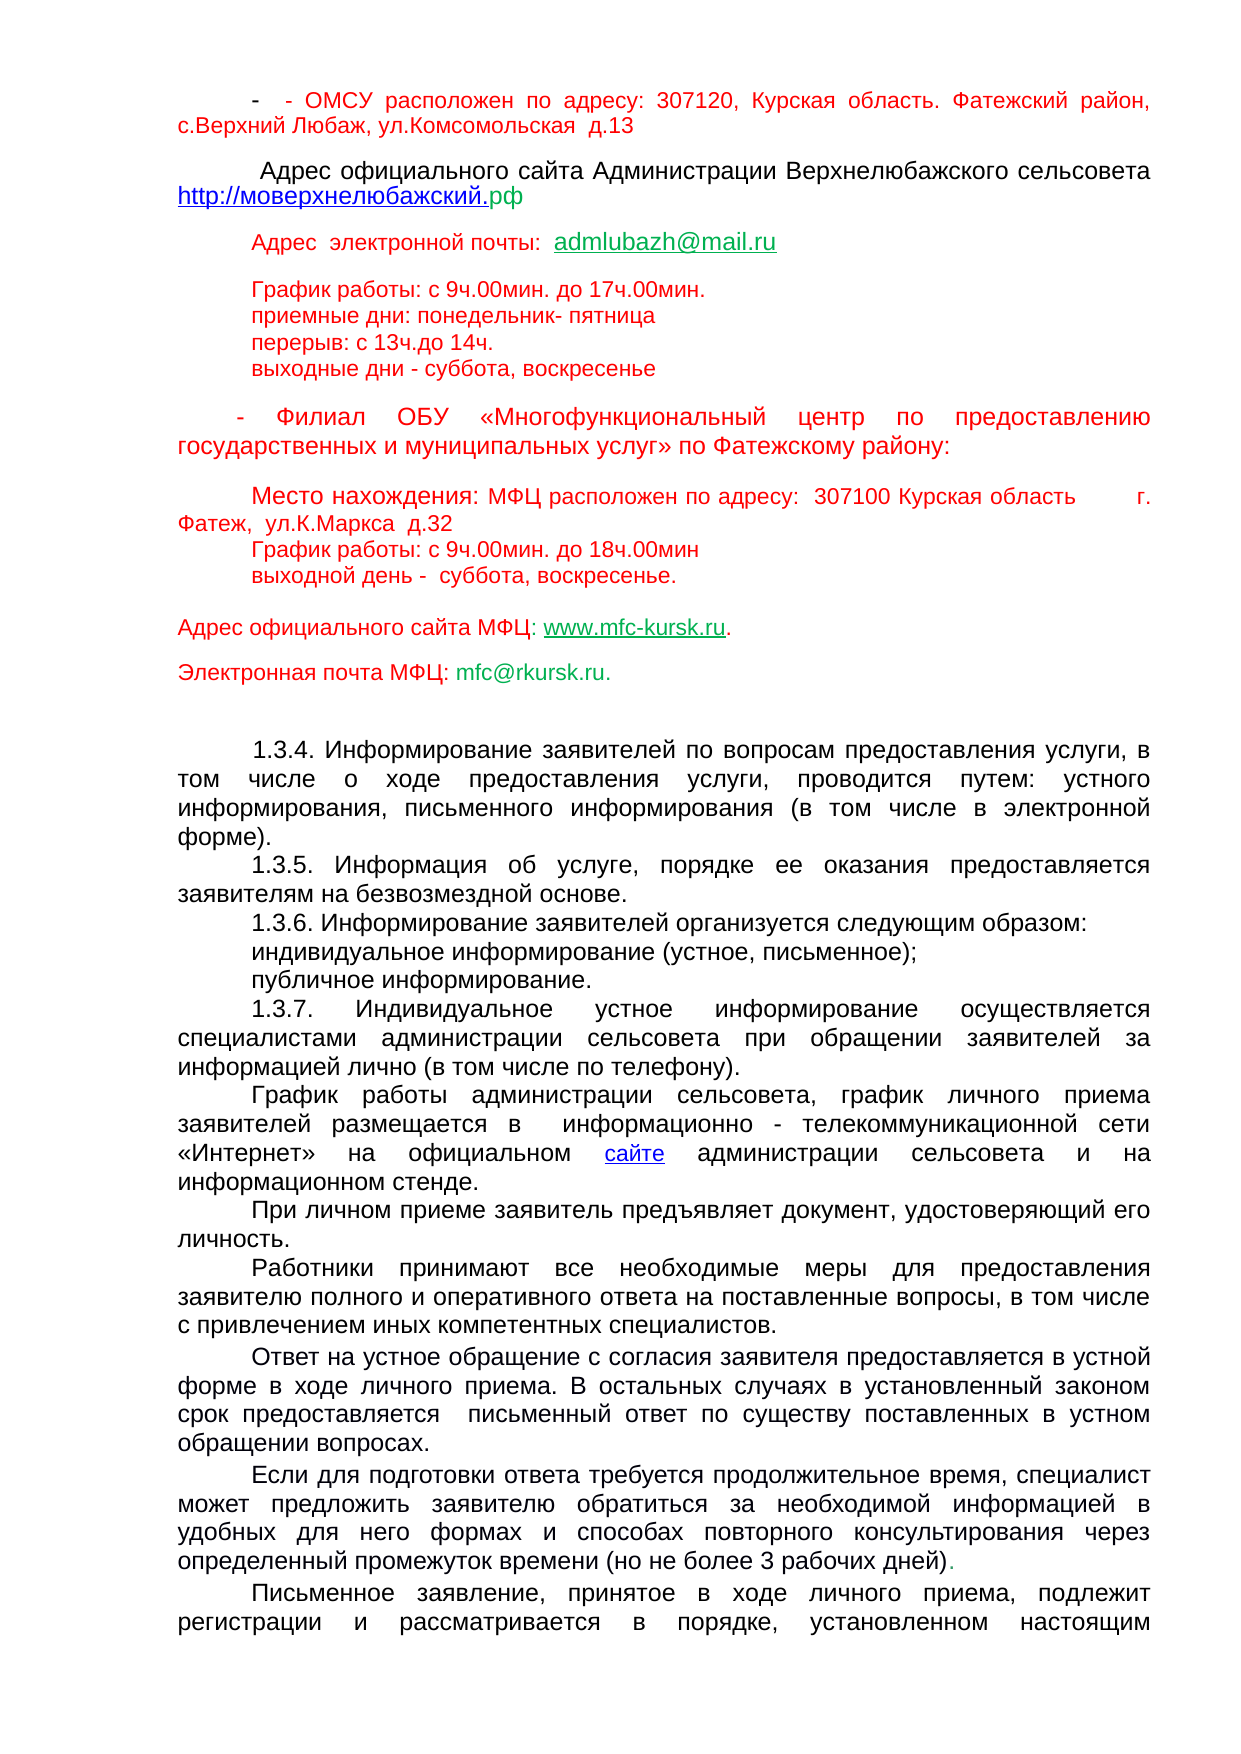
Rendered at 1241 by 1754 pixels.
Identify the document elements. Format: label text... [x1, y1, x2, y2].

text График работы: с 9ч.00мин. до 18ч.00мин [177, 536, 1152, 562]
text Адрес электронной почты: admlubazh@mail.ru [177, 230, 1152, 255]
text 1.3.7. Индивидуальное устное информирование осуществляется специалистами администрации сельсовета при обращении заявителей за информацией лично (в том числе по телефону). [177, 994, 1152, 1080]
text Работники принимают все необходимые меры для предоставления заявителю полного и оперативного ответа на поставленные вопросы, в том числе с привлечением иных компетентных специалистов. [177, 1253, 1152, 1339]
text - - ОМСУ расположен по адресу: 307120, Курская область. Фатежский район, с.Верхний Любаж, ул.Комсомольская д.13 [177, 89, 1152, 139]
text - Филиал ОБУ «Многофункциональный центр по предоставлению государственных и муниципальных услуг» по Фатежскому району: [177, 402, 1152, 460]
text выходные дни - суббота, воскресенье [177, 355, 1152, 382]
text Адрес официального сайта МФЦ: www.mfc-kursk.ru. [177, 615, 1152, 640]
text 1.3.6. Информирование заявителей организуется следующим образом: [177, 908, 1152, 937]
text 1.3.5. Информация об услуге, порядке ее оказания предоставляется заявителям на безвозмездной основе. [177, 850, 1152, 908]
text Место нахождения: МФЦ расположен по адресу: 307100 Курская область г. Фатеж, ул.К.Маркса д.32 [177, 481, 1152, 536]
text Ответ на устное обращение с согласия заявителя предоставляется в устной форме в ходе личного приема. В остальных случаях в установленный законом срок предоставляется письменный ответ по существу поставленных в устном обращении вопросах. [177, 1342, 1152, 1457]
text 1.3.4. Информирование заявителей по вопросам предоставления услуги, в том числе о ходе предоставления услуги, проводится путем: устного информирования, письменного информирования (в том числе в электронной форме). [177, 735, 1152, 850]
text Если для подготовки ответа требуется продолжительное время, специалист может предложить заявителю обратиться за необходимой информацией в удобных для него формах и способах повторного консультирования через определенный промежуток времени (но не более 3 рабочих дней). [177, 1460, 1152, 1575]
text Электронная почта МФЦ: mfc@rkursk.ru. [177, 661, 1152, 686]
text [177, 1578, 1152, 1635]
text выходной день - суббота, воскресенье. [177, 562, 1152, 588]
text индивидуальное информирование (устное, письменное); [177, 937, 1152, 965]
text При личном приеме заявитель предъявляет документ, удостоверяющий его личность. [177, 1195, 1152, 1253]
text Адрес официального сайта Администрации Верхнелюбажского сельсовета http://моверхнелюбажский.рф [177, 159, 1152, 209]
text График работы администрации сельсовета, график личного приема заявителей размещается в информационно - телекоммуникационной сети «Интернет» на официальном сайте администрации сельсовета и на информационном стенде. [177, 1080, 1152, 1195]
text График работы: с 9ч.00мин. до 17ч.00мин. [177, 276, 1152, 302]
text публичное информирование. [177, 965, 1152, 994]
text перерыв: с 13ч.до 14ч. [177, 329, 1152, 355]
text приемные дни: понедельник- пятница [177, 302, 1152, 329]
